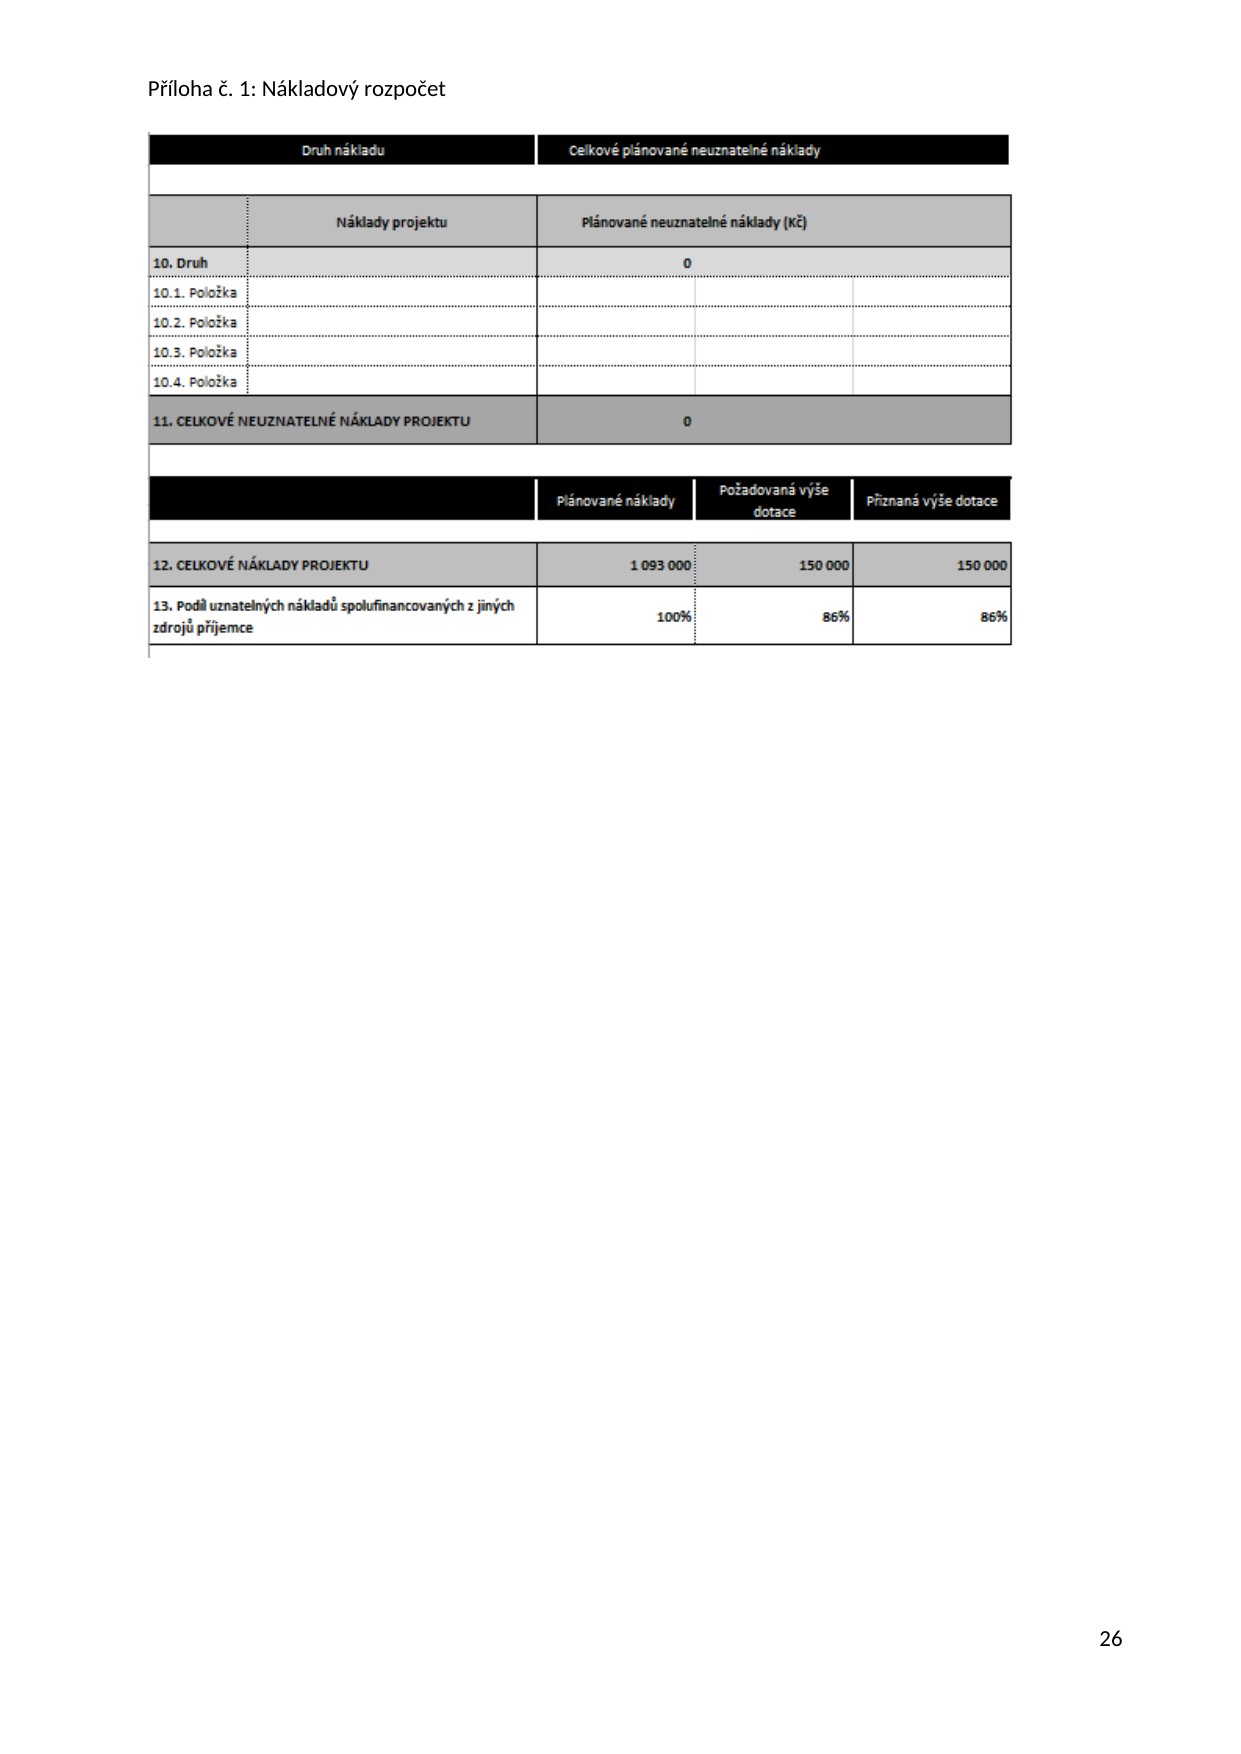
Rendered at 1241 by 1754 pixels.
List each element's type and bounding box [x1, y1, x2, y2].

picture [147, 132, 1034, 658]
